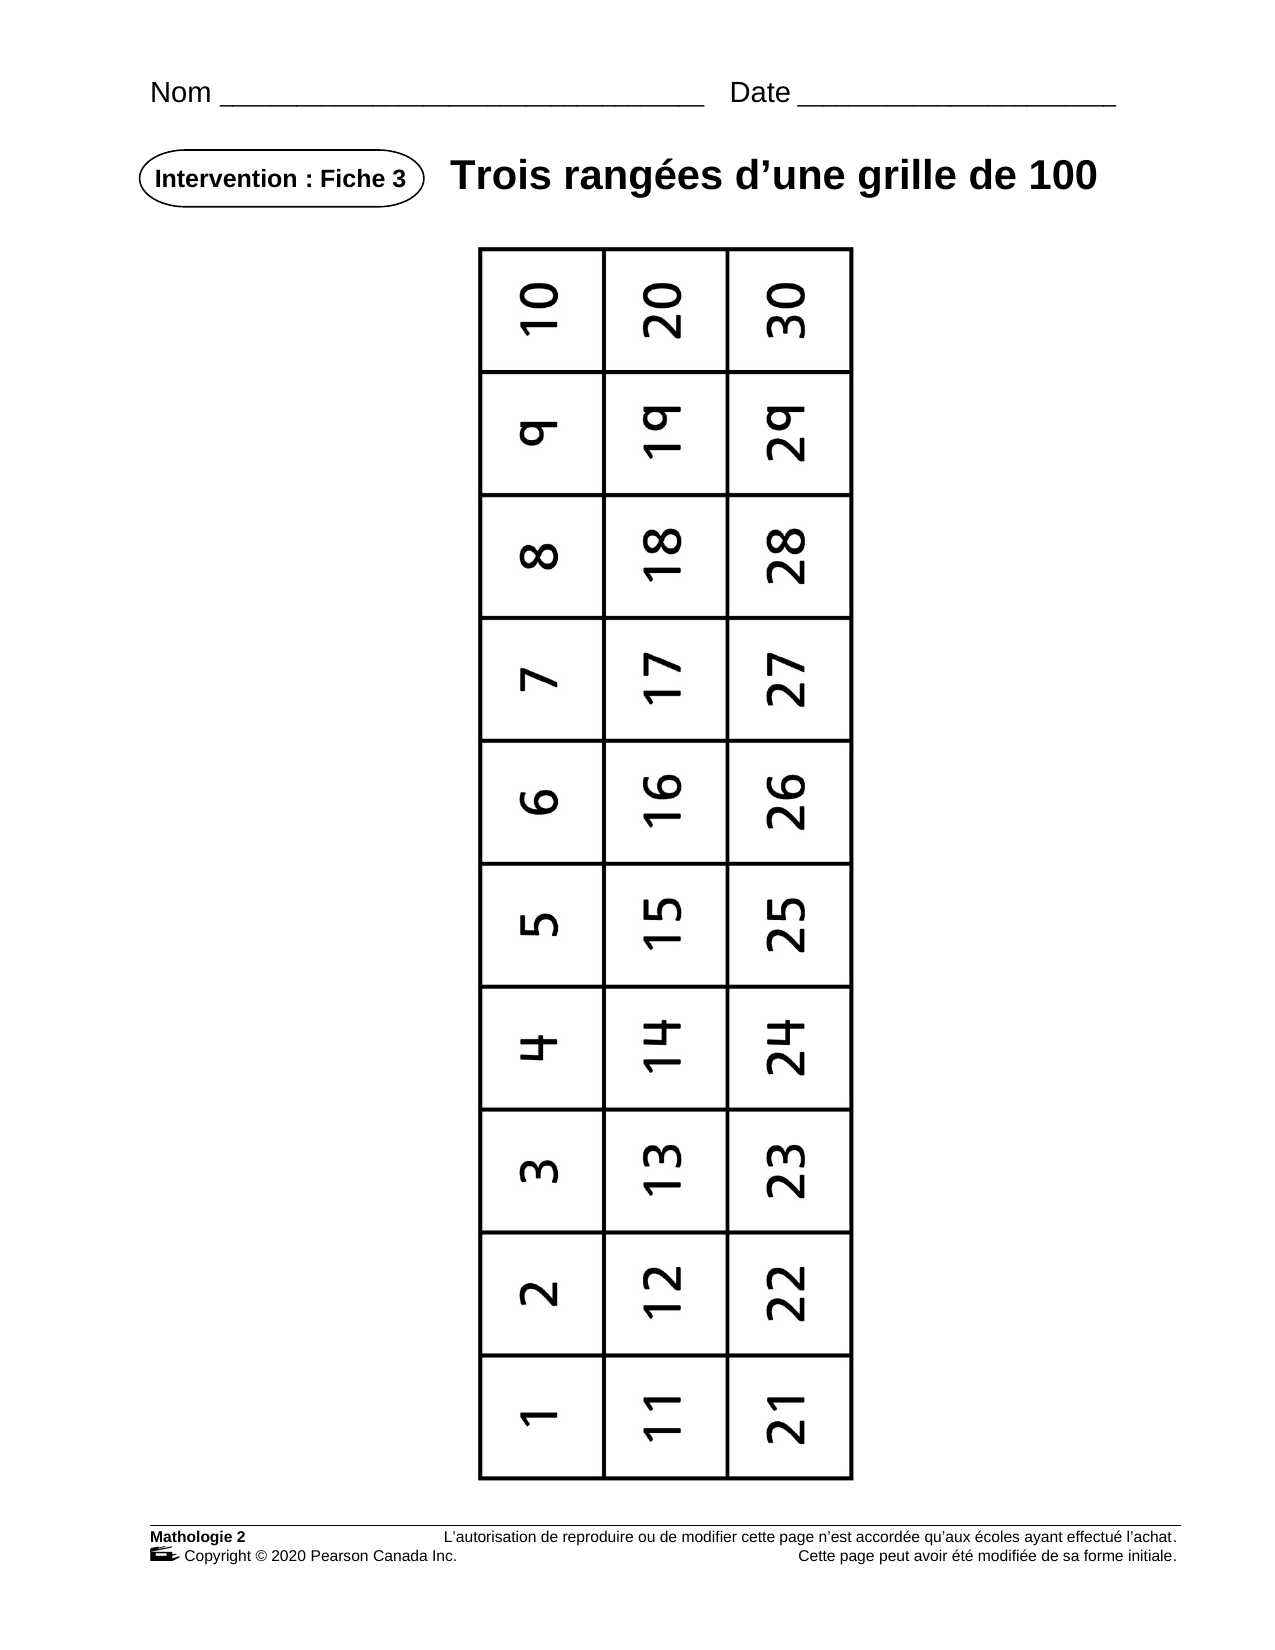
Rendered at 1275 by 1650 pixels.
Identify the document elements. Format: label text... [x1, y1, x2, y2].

text Trois rangées d’une grille de 100 [450, 150, 1181, 198]
picture [476, 245, 855, 1482]
picture [150, 1546, 180, 1561]
